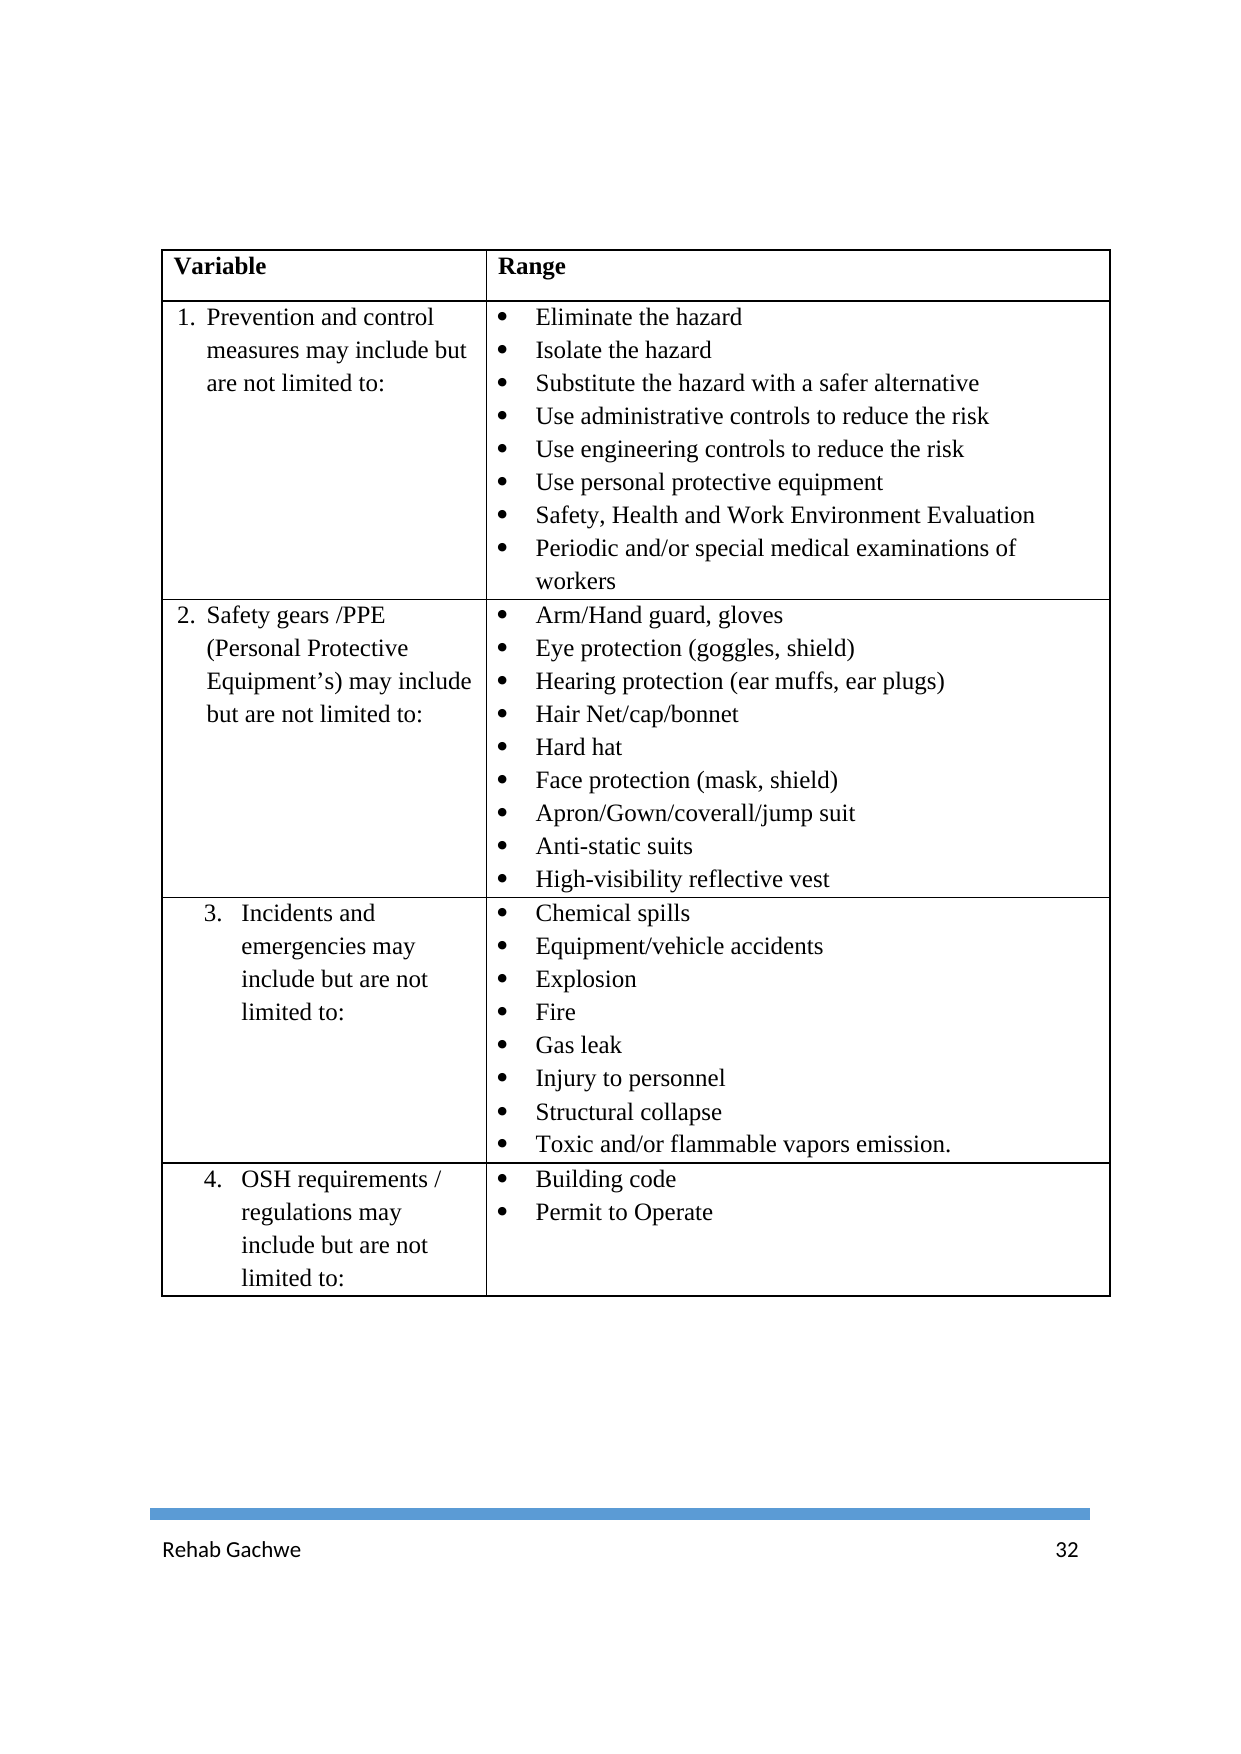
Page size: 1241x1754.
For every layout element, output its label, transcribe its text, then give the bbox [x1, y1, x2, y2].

table_cell OSH requirements / regulations may include but are not limited to: [163, 1164, 486, 1295]
table_cell Building code Permit to Operate [487, 1164, 1109, 1295]
table_cell Prevention and control measures may include but are not limited to: [163, 302, 486, 598]
table_cell Incidents and emergencies may include but are not limited to: [163, 898, 486, 1162]
table_header Range [487, 251, 1109, 300]
table_header Variable [163, 251, 486, 300]
table_cell Eliminate the hazard Isolate the hazard Substitute the hazard with a safer alternative Use administrative controls to reduce the risk Use engineering controls to reduce the risk Use personal protective equipment Safety, Health and Work Environment Evaluation Periodic and/or special medical examinations of workers [487, 302, 1109, 598]
table_cell Arm/Hand guard, gloves Eye protection (goggles, shield) Hearing protection (ear muffs, ear plugs) Hair Net/cap/bonnet Hard hat Face protection (mask, shield) Apron/Gown/coverall/jump suit Anti-static suits High-visibility reflective vest [487, 600, 1109, 897]
table_cell Chemical spills Equipment/vehicle accidents Explosion Fire Gas leak Injury to personnel Structural collapse Toxic and/or flammable vapors emission. [487, 898, 1109, 1162]
table_cell Safety gears /PPE (Personal Protective Equipment’s) may include but are not limited to: [163, 600, 486, 897]
